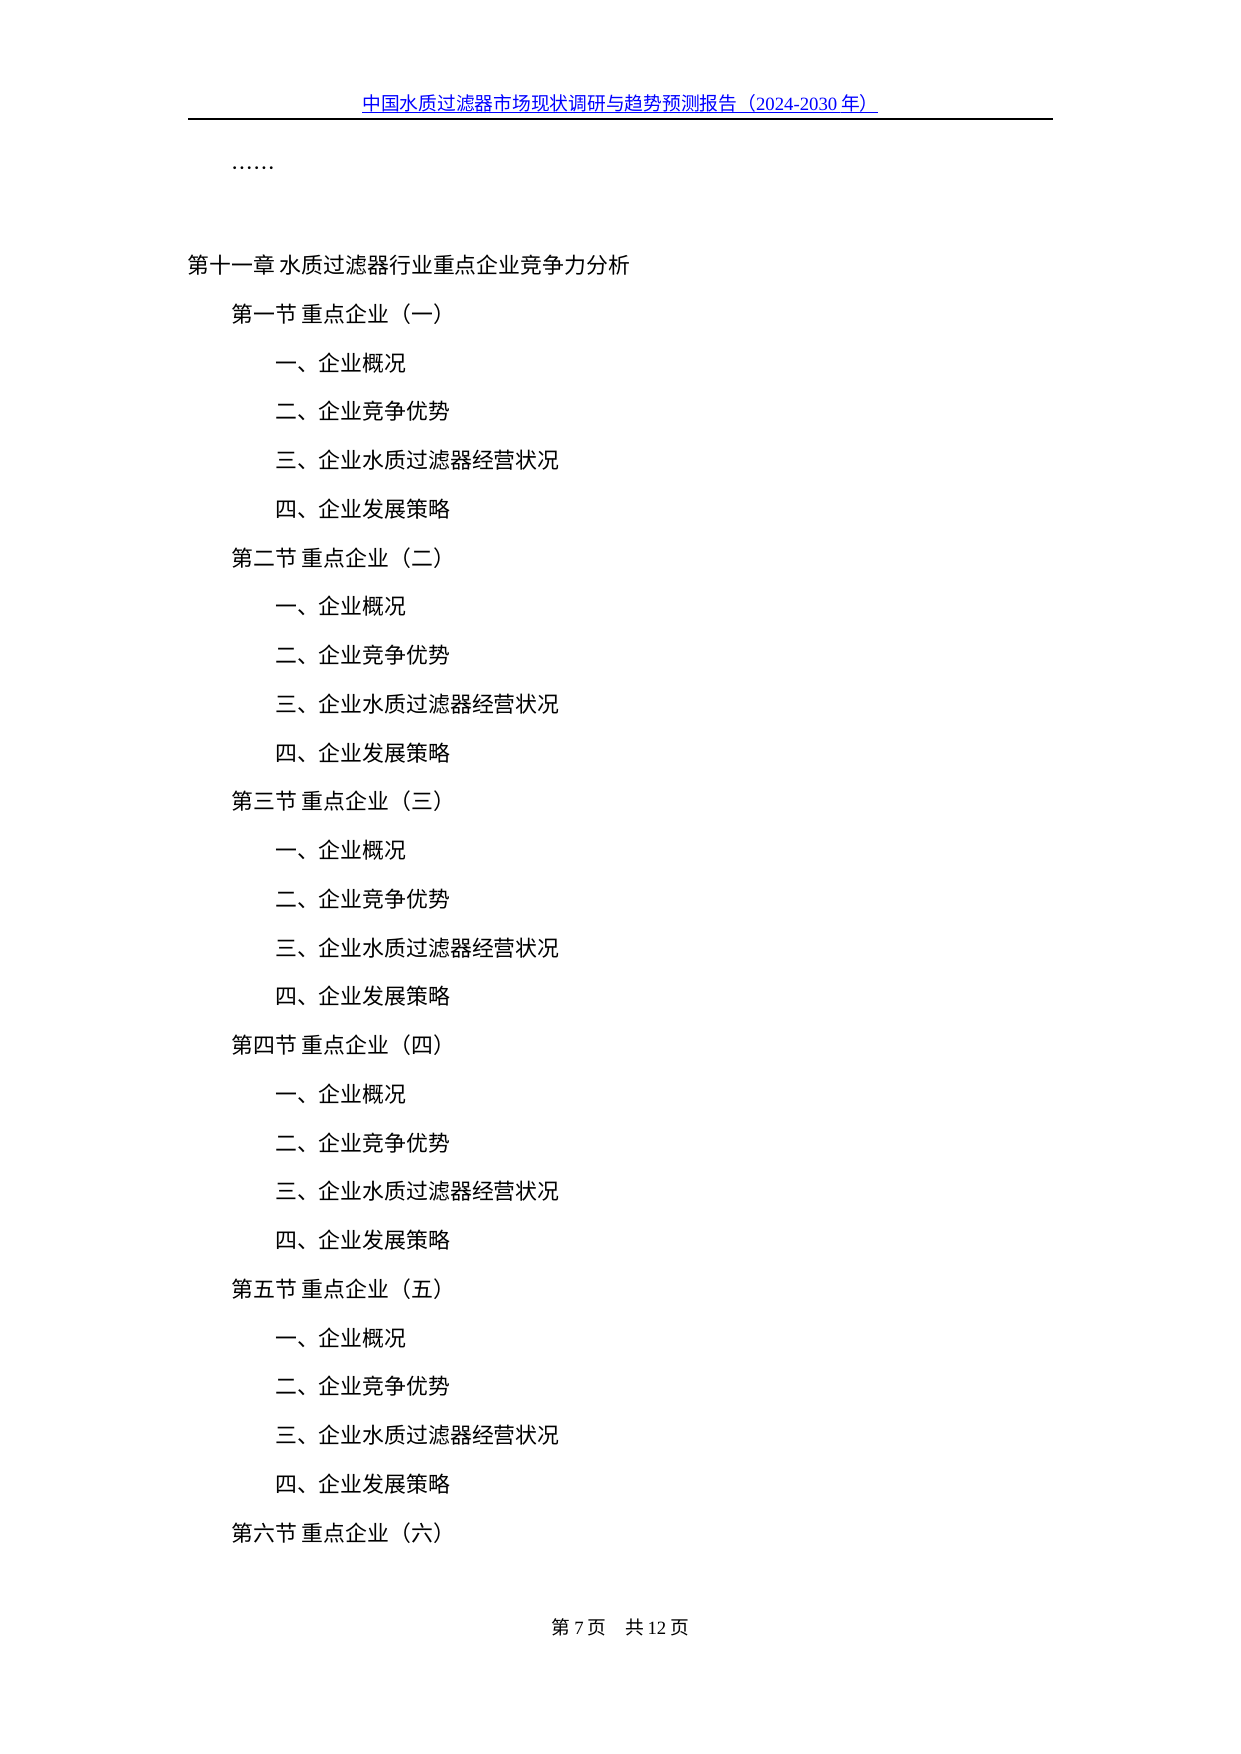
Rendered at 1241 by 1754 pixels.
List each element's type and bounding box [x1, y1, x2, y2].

text [187, 150, 1053, 1548]
